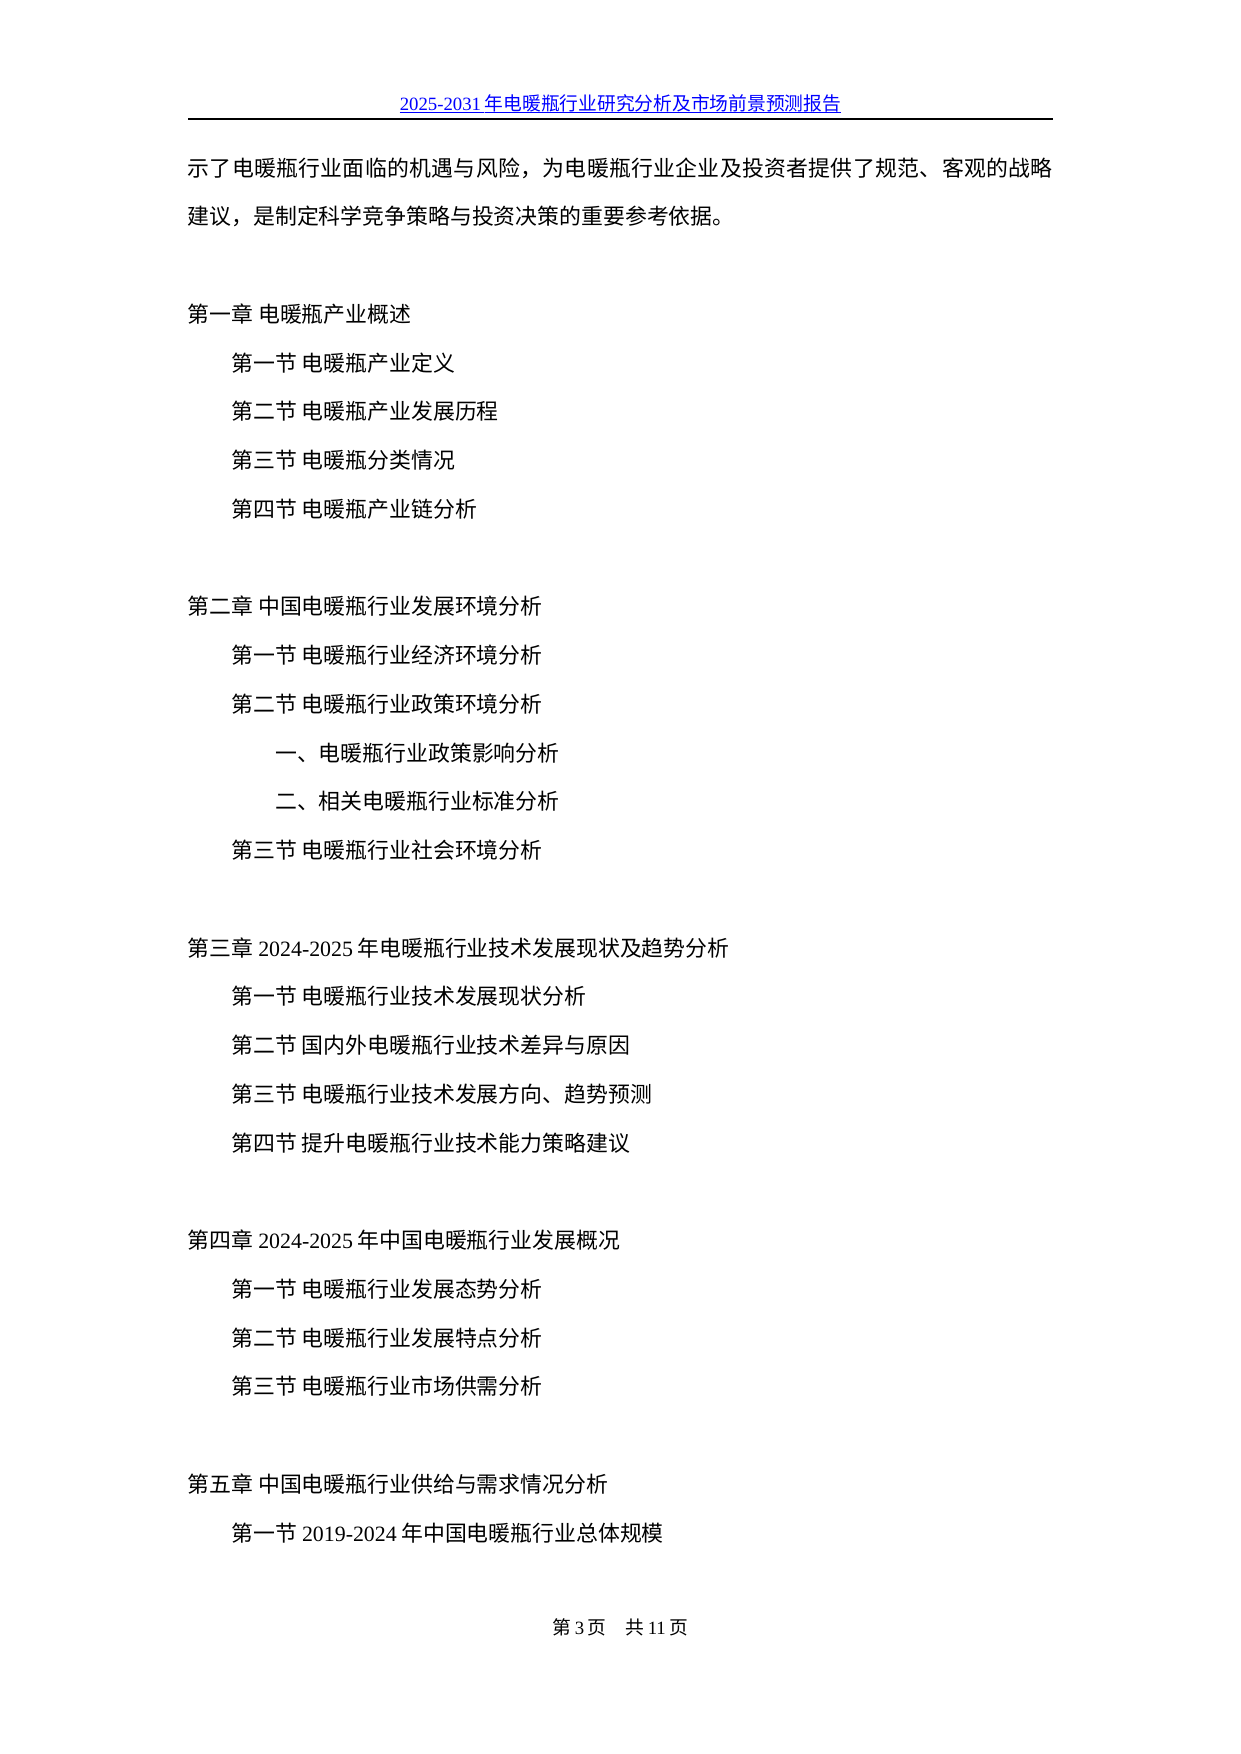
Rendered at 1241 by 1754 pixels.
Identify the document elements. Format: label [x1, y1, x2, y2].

text [187, 150, 1053, 1548]
